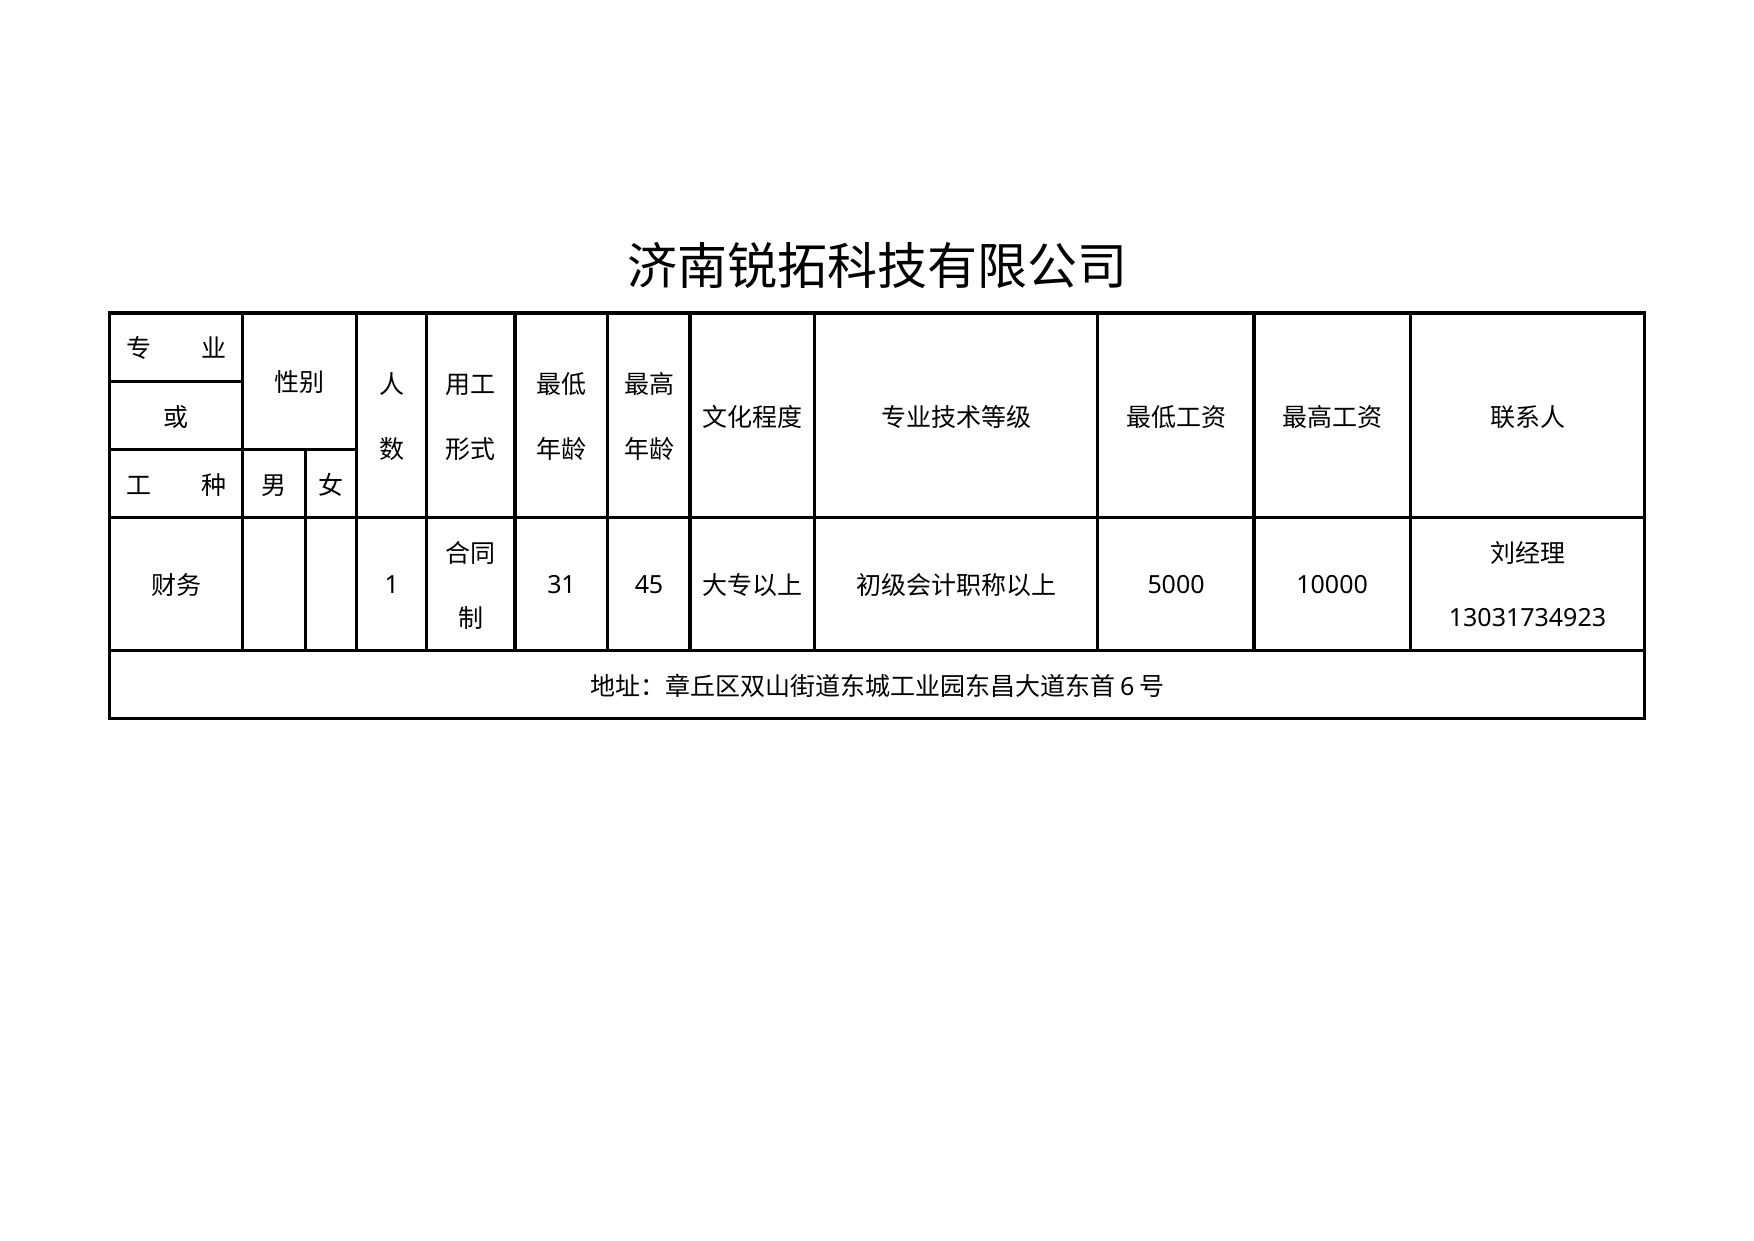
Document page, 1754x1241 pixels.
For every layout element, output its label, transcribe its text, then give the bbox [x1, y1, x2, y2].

table_header 最高工资 [1256, 315, 1409, 516]
table_cell 地址：章丘区双山街道东城工业园东昌大道东首6号 [111, 652, 1643, 717]
table_cell 刘经理 13031734923 [1412, 519, 1643, 649]
table_header 性别 [244, 315, 355, 448]
table_header 最低年龄 [517, 315, 606, 516]
text 济南锐拓科技有限公司 [150, 214, 1604, 311]
table_cell [244, 519, 304, 649]
table_header 文化程度 [692, 315, 813, 516]
table_header 用工形式 [428, 315, 513, 516]
table_cell 31 [517, 519, 606, 649]
table_cell 或 [111, 383, 241, 448]
table_cell 男 [244, 451, 304, 516]
table_cell 5000 [1099, 519, 1252, 649]
table_cell 合同制 [428, 519, 513, 649]
table_header 联系人 [1412, 315, 1643, 516]
table_header 最高年龄 [609, 315, 688, 516]
table_header 人数 [358, 315, 425, 516]
table_cell 45 [609, 519, 688, 649]
table_cell 财务 [111, 519, 241, 649]
table_cell 女 [307, 451, 355, 516]
table_cell 工 种 [111, 451, 241, 516]
table_cell 初级会计职称以上 [816, 519, 1096, 649]
table_header 专 业 [111, 315, 241, 379]
table_header 专业技术等级 [816, 315, 1096, 516]
table_header 最低工资 [1099, 315, 1252, 516]
table_cell 10000 [1256, 519, 1409, 649]
table_cell 大专以上 [692, 519, 813, 649]
table_cell [307, 519, 355, 649]
table_cell 1 [358, 519, 425, 649]
